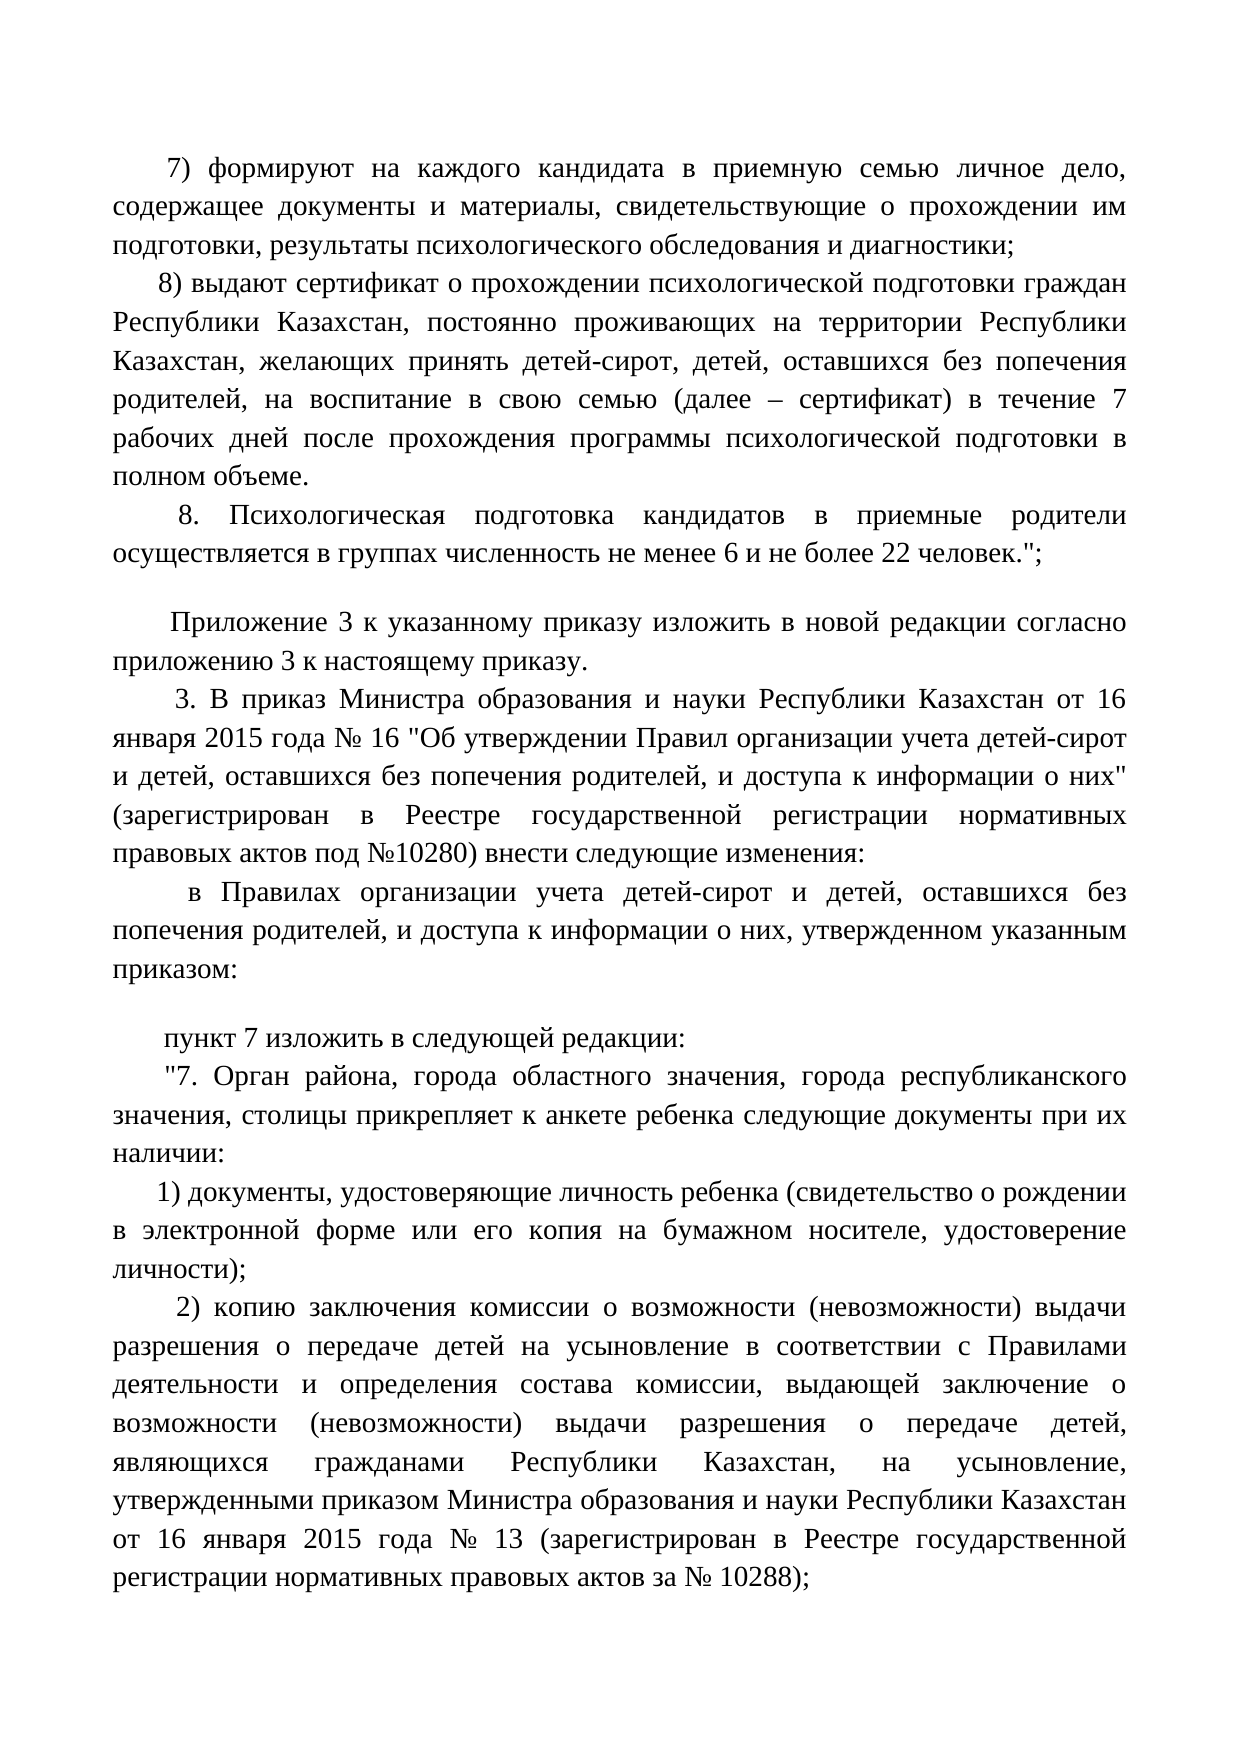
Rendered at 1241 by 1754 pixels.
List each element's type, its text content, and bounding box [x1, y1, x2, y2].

text Приложение 3 к указанному приказу изложить в новой редакции согласно приложению 3 к настоящему приказу. [112, 604, 1128, 676]
text 1) документы, удостоверяющие личность ребенка (свидетельство о рождении в электронной форме или его копия на бумажном носителе, удостоверение личности); [112, 1174, 1128, 1284]
text 8) выдают сертификат о прохождении психологической подготовки граждан Республики Казахстан, постоянно проживающих на территории Республики Казахстан, желающих принять детей-сирот, детей, оставшихся без попечения родителей, на воспитание в свою семью (далее – сертификат) в течение 7 рабочих дней после прохождения программы психологической подготовки в полном объеме. [112, 266, 1128, 492]
text 2) копию заключения комиссии о возможности (невозможности) выдачи разрешения о передаче детей на усыновление в соответствии с Правилами деятельности и определения состава комиссии, выдающей заключение о возможности (невозможности) выдачи разрешения о передаче детей, являющихся гражданами Республики Казахстан, на усыновление, утвержденными приказом Министра образования и науки Республики Казахстан от 16 января 2015 года № 13 (зарегистрирован в Реестре государственной регистрации нормативных правовых актов за № 10288); [112, 1289, 1128, 1593]
text в Правилах организации учета детей-сирот и детей, оставшихся без попечения родителей, и доступа к информации о них, утвержденном указанным приказом: [112, 874, 1128, 984]
text 3. В приказ Министра образования и науки Республики Казахстан от 16 января 2015 года № 16 "Об утверждении Правил организации учета детей-сирот и детей, оставшихся без попечения родителей, и доступа к информации о них" (зарегистрирован в Реестре государственной регистрации нормативных правовых актов под №10280) внести следующие изменения: [112, 681, 1128, 869]
text 7) формируют на каждого кандидата в приемную семью личное дело, содержащее документы и материалы, свидетельствующие о прохождении им подготовки, результаты психологического обследования и диагностики; [112, 150, 1128, 261]
text 8. Психологическая подготовка кандидатов в приемные родители осуществляется в группах численность не менее 6 и не более 22 человек."; [112, 497, 1128, 569]
text пункт 7 изложить в следующей редакции: [112, 1020, 1128, 1053]
text "7. Орган района, города областного значения, города республиканского значения, столицы прикрепляет к анкете ребенка следующие документы при их наличии: [112, 1058, 1128, 1169]
